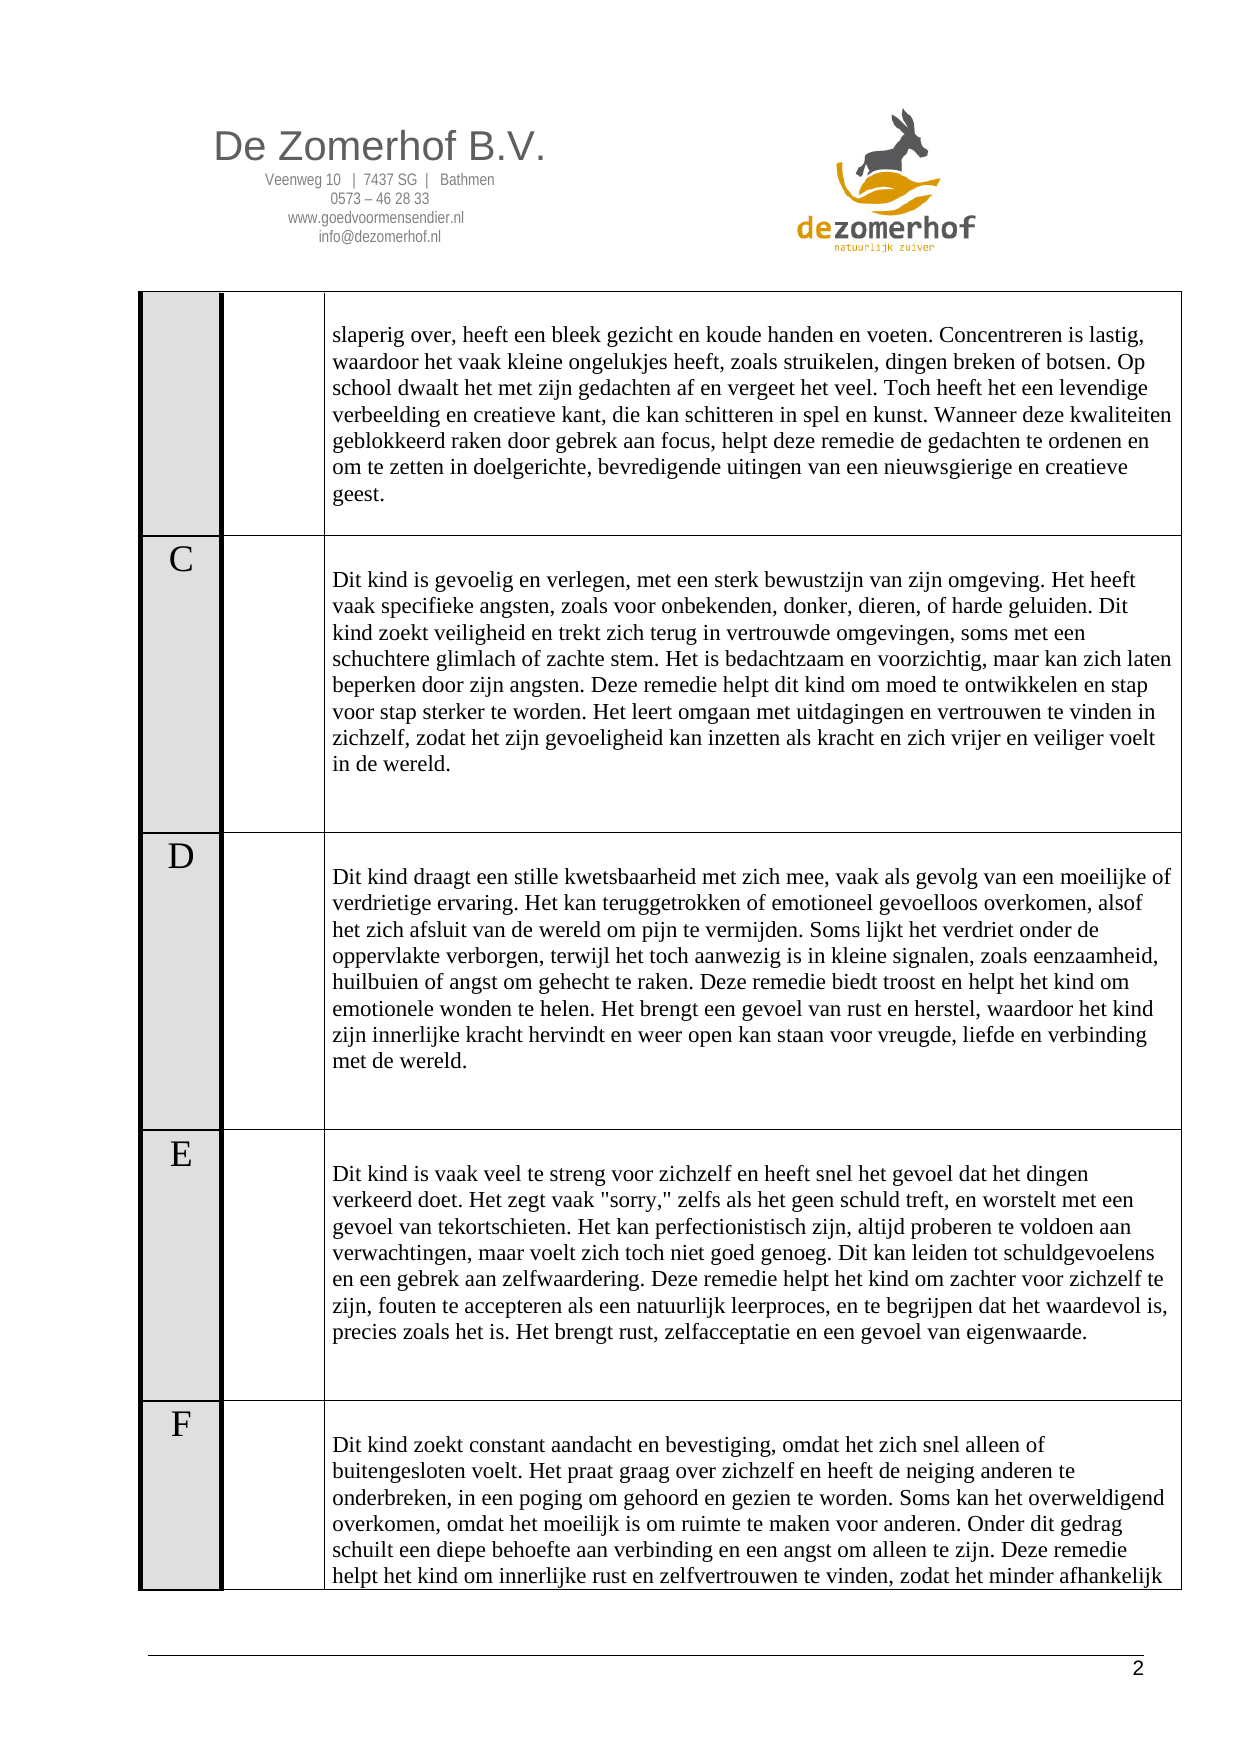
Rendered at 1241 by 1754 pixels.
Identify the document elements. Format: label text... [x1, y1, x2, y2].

table_cell [224, 1401, 324, 1589]
table_cell Dit kind is gevoelig en verlegen, met een sterk bewustzijn van zijn omgeving. Het heeft vaak specifieke angsten, zoals voor onbekenden, donker, dieren, of harde geluiden. Dit kind zoekt veiligheid en trekt zich terug in vertrouwde omgevingen, soms met een schuchtere glimlach of zachte stem. Het is bedachtzaam en voorzichtig, maar kan zich laten beperken door zijn angsten. Deze remedie helpt dit kind om moed te ontwikkelen en stap voor stap sterker te worden. Het leert omgaan met uitdagingen en vertrouwen te vinden in zichzelf, zodat het zijn gevoeligheid kan inzetten als kracht en zich vrijer en veiliger voelt in de wereld. [325, 536, 1181, 832]
table_cell Dit kind is vaak veel te streng voor zichzelf en heeft snel het gevoel dat het dingen verkeerd doet. Het zegt vaak "sorry," zelfs als het geen schuld treft, en worstelt met een gevoel van tekortschieten. Het kan perfectionistisch zijn, altijd proberen te voldoen aan verwachtingen, maar voelt zich toch niet goed genoeg. Dit kan leiden tot schuldgevoelens en een gebrek aan zelfwaardering. Deze remedie helpt het kind om zachter voor zichzelf te zijn, fouten te accepteren als een natuurlijk leerproces, en te begrijpen dat het waardevol is, precies zoals het is. Het brengt rust, zelfacceptatie en een gevoel van eigenwaarde. [325, 1130, 1181, 1400]
table_cell Dit kind draagt een stille kwetsbaarheid met zich mee, vaak als gevolg van een moeilijke of verdrietige ervaring. Het kan teruggetrokken of emotioneel gevoelloos overkomen, alsof het zich afsluit van de wereld om pijn te vermijden. Soms lijkt het verdriet onder de oppervlakte verborgen, terwijl het toch aanwezig is in kleine signalen, zoals eenzaamheid, huilbuien of angst om gehecht te raken. Deze remedie biedt troost en helpt het kind om emotionele wonden te helen. Het brengt een gevoel van rust en herstel, waardoor het kind zijn innerlijke kracht hervindt en weer open kan staan voor vreugde, liefde en verbinding met de wereld. [325, 833, 1181, 1129]
table_cell B [143, 292, 221, 535]
table_cell [224, 1130, 324, 1400]
table_cell D [143, 834, 219, 1129]
table_cell E [143, 1131, 219, 1400]
table_cell [224, 292, 324, 535]
table_cell [224, 833, 324, 1129]
table_cell [224, 536, 324, 832]
table_cell F [143, 1402, 219, 1589]
table_cell C [143, 537, 219, 832]
picture [775, 89, 981, 267]
